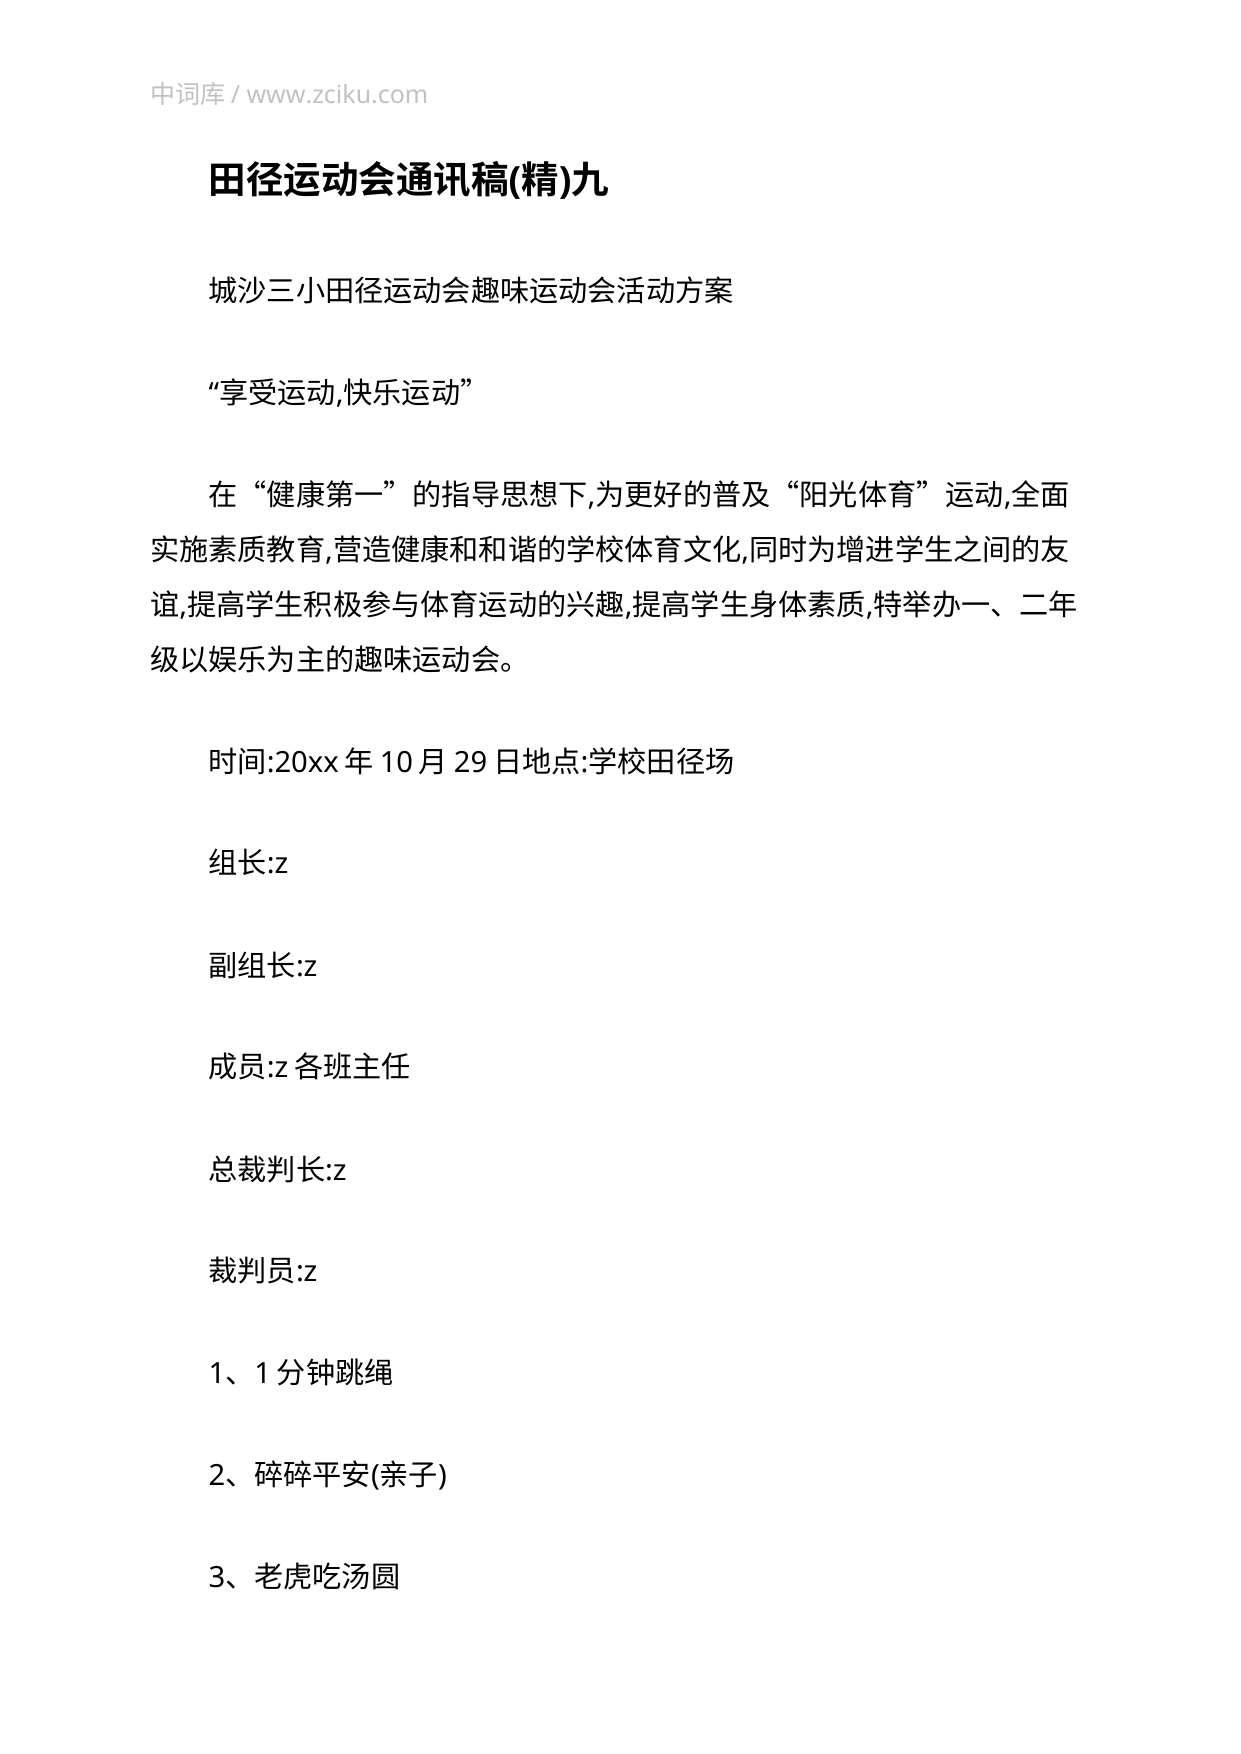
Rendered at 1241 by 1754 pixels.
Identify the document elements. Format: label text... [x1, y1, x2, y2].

text 成员:z各班主任 [150, 1044, 1090, 1086]
text 在“健康第一”的指导思想下,为更好的普及“阳光体育”运动,全面实施素质教育,营造健康和和谐的学校体育文化,同时为增进学生之间的友谊,提高学生积极参与体育运动的兴趣,提高学生身体素质,特举办一、二年级以娱乐为主的趣味运动会。 [150, 471, 1090, 679]
text “享受运动,快乐运动” [150, 369, 1090, 412]
text 城沙三小田径运动会趣味运动会活动方案 [150, 268, 1090, 310]
text 2、碎碎平安(亲子) [150, 1452, 1090, 1494]
text 裁判员:z [150, 1248, 1090, 1290]
text 时间:20xx年10月29日地点:学校田径场 [150, 738, 1090, 781]
text 3、老虎吃汤圆 [150, 1554, 1090, 1596]
text 副组长:z [150, 942, 1090, 984]
text 田径运动会通讯稿(精)九 [150, 150, 1090, 204]
text 1、1分钟跳绳 [150, 1350, 1090, 1392]
text 组长:z [150, 840, 1090, 882]
text 总裁判长:z [150, 1146, 1090, 1188]
